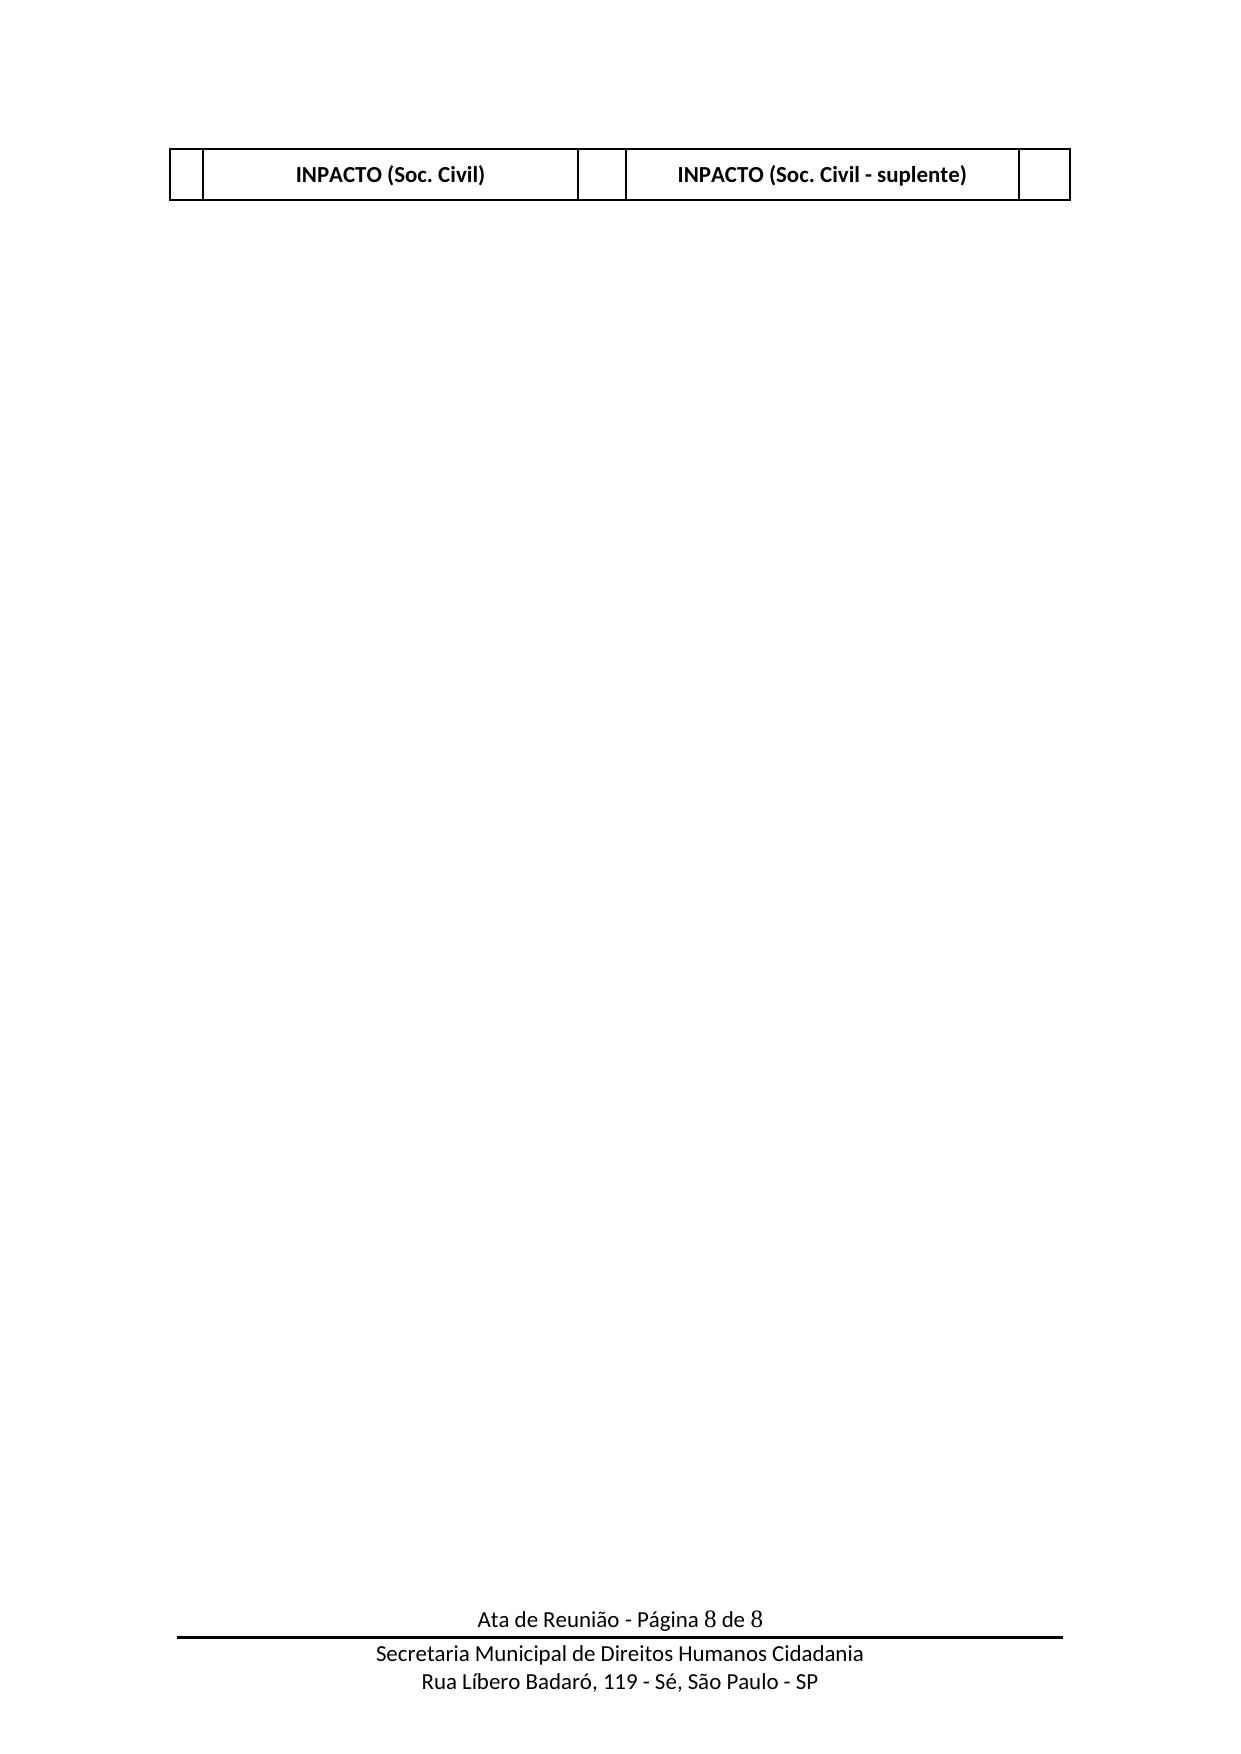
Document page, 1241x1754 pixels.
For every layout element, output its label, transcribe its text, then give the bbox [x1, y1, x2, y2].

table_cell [204, 150, 577, 198]
table_cell [579, 150, 625, 198]
table_cell 9 [171, 150, 202, 198]
table_cell [1020, 150, 1069, 198]
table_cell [627, 150, 1018, 198]
